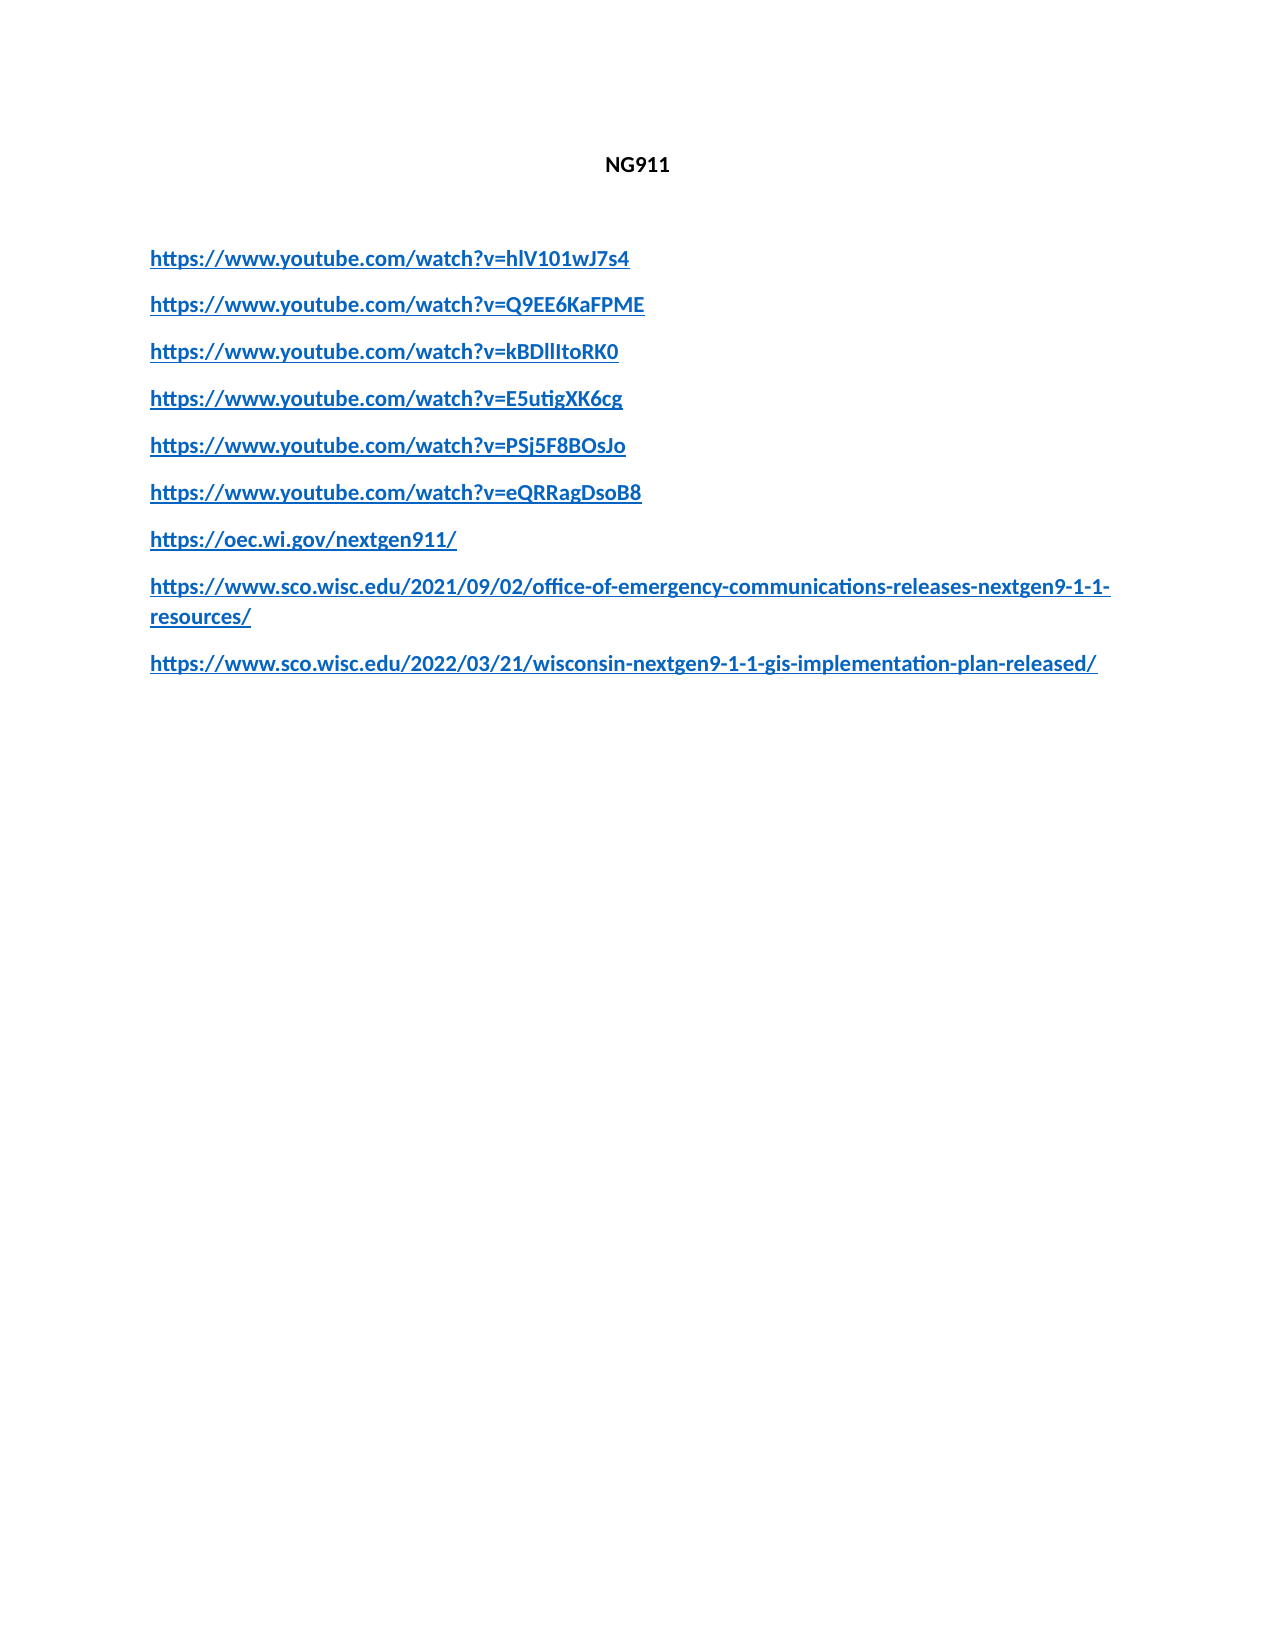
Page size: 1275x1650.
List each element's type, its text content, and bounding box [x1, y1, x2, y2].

text https://www.youtube.com/watch?v=PSj5F8BOsJo [150, 431, 1125, 459]
text https://oec.wi.gov/nextgen911/ [150, 525, 1125, 553]
text https://www.sco.wisc.edu/2022/03/21/wisconsin-nextgen9-1-1-gis-implementation-plan-released/ [150, 649, 1125, 677]
text https://www.youtube.com/watch?v=hlV101wJ7s4 [150, 244, 1125, 272]
text https://www.sco.wisc.edu/2021/09/02/office-of-emergency-communications-releases-nextgen9-1-1-resources/ [150, 572, 1125, 630]
text NG911 [150, 150, 1125, 178]
text https://www.youtube.com/watch?v=E5utigXK6cg [150, 384, 1125, 412]
text https://www.youtube.com/watch?v=Q9EE6KaFPME [150, 291, 1125, 319]
text https://www.youtube.com/watch?v=kBDllItoRK0 [150, 337, 1125, 366]
text https://www.youtube.com/watch?v=eQRRagDsoB8 [150, 478, 1125, 506]
